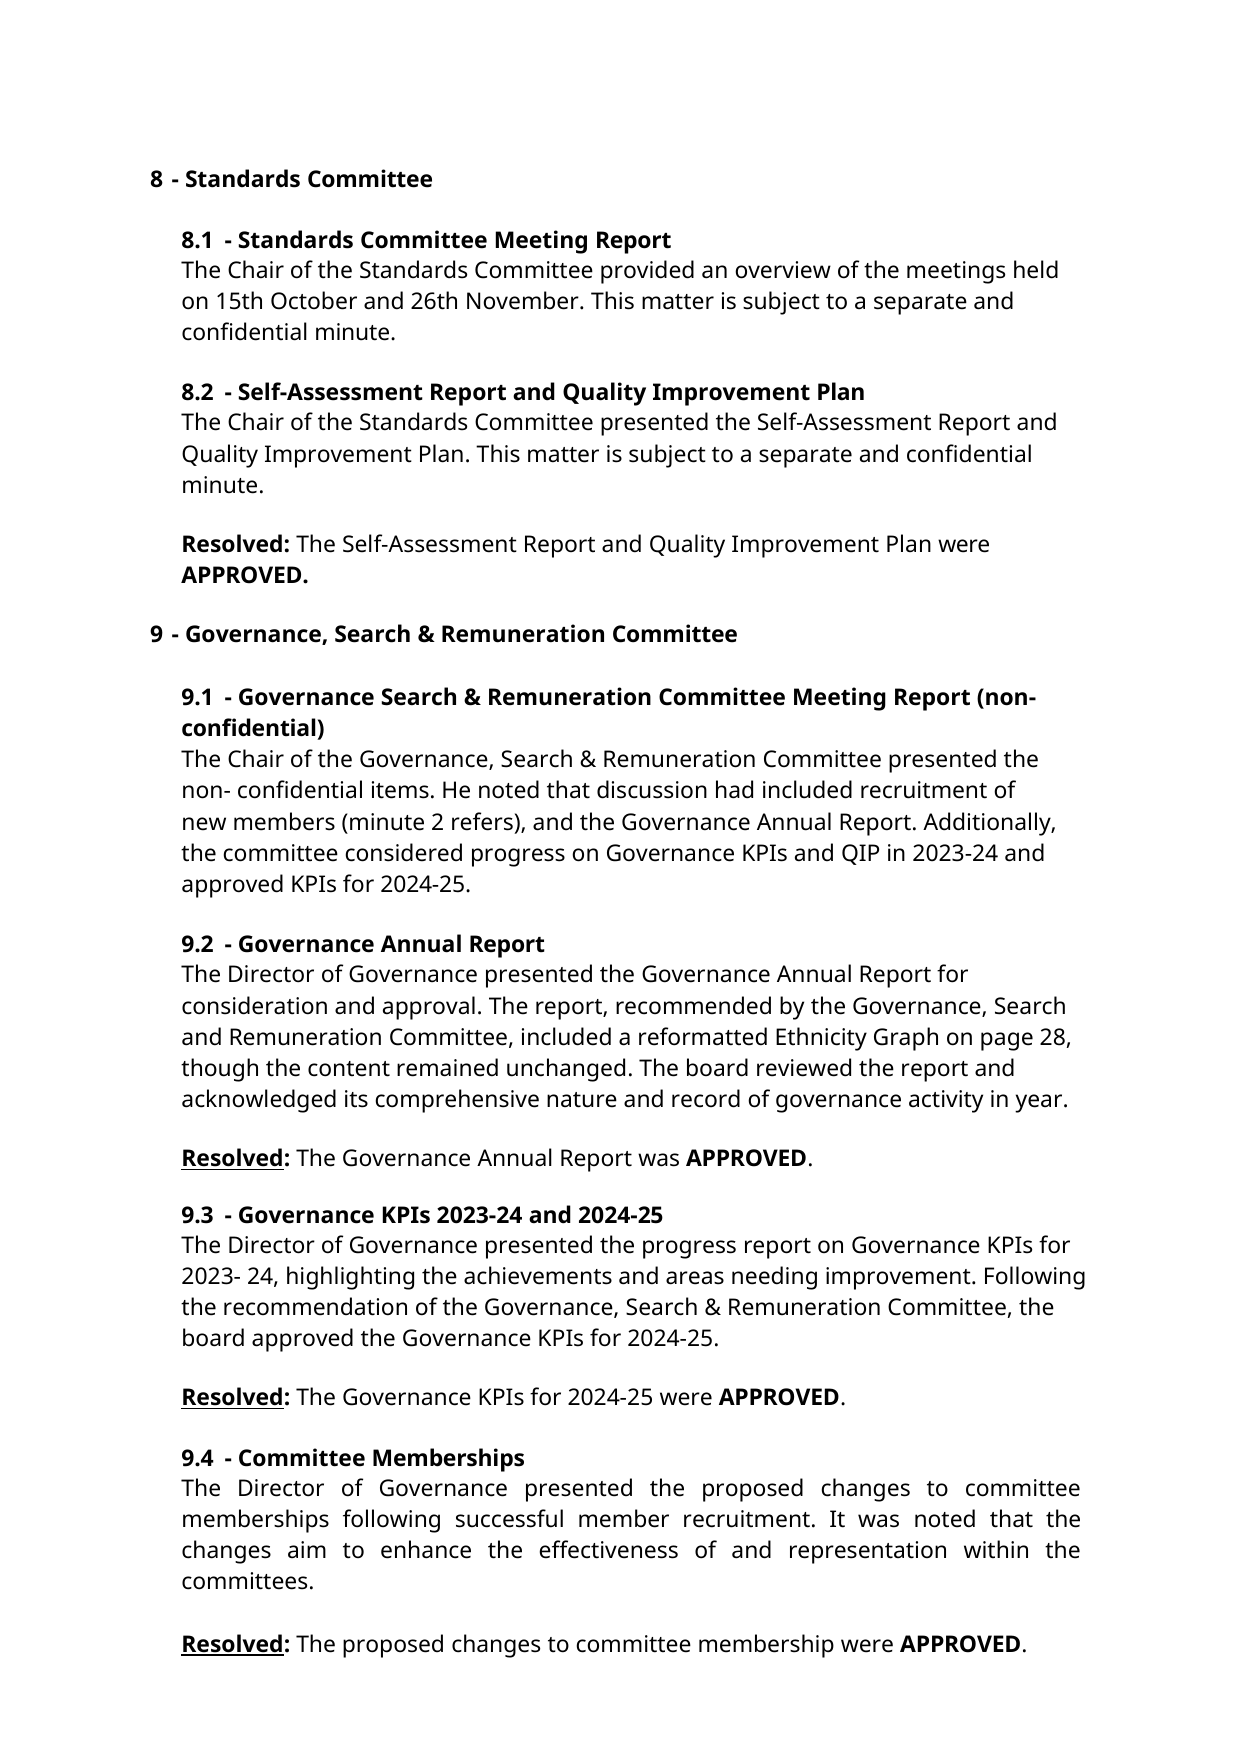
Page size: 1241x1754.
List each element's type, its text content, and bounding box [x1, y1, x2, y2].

text Resolved: The proposed changes to committee membership were APPROVED. [181, 1628, 1093, 1659]
text The Director of Governance presented the progress report on Governance KPIs for 2023- 24, highlighting the achievements and areas needing improvement. Following the recommendation of the Governance, Search & Remuneration Committee, the board approved the Governance KPIs for 2024-25. [181, 1229, 1089, 1354]
text The Chair of the Standards Committee presented the Self-Assessment Report and Quality Improvement Plan. This matter is subject to a separate and confidential minute. [181, 406, 1093, 500]
text The Chair of the Governance, Search & Remuneration Committee presented the non- confidential items. He noted that discussion had included recruitment of new members (minute 2 refers), and the Governance Annual Report. Additionally, the committee considered progress on Governance KPIs and QIP in 2023-24 and approved KPIs for 2024-25. [181, 743, 1059, 899]
text The Chair of the Standards Committee provided an overview of the meetings held on 15th October and 26th November. This matter is subject to a separate and confidential minute. [181, 254, 1079, 347]
list - Governance, Search & Remuneration Committee [150, 618, 1093, 649]
text Resolved: The Governance Annual Report was APPROVED. [181, 1142, 1093, 1173]
text The Director of Governance presented the Governance Annual Report for consideration and approval. The report, recommended by the Governance, Search and Remuneration Committee, included a reformatted Ethnicity Graph on page 28, though the content remained unchanged. The board reviewed the report and acknowledged its comprehensive nature and record of governance activity in year. [181, 958, 1087, 1114]
text APPROVED. [181, 559, 1093, 590]
text Resolved: The Self-Assessment Report and Quality Improvement Plan were [181, 528, 1093, 559]
subtitle - Governance KPIs 2023-24 and 2024-25 [181, 1201, 1093, 1229]
text Resolved: The Governance KPIs for 2024-25 were APPROVED. [181, 1381, 1093, 1412]
subtitle - Self-Assessment Report and Quality Improvement Plan [181, 379, 1093, 406]
subtitle - Committee Memberships [181, 1444, 1093, 1471]
text The Director of Governance presented the proposed changes to committee memberships following successful member recruitment. It was noted that the changes aim to enhance the effectiveness of and representation within the committees. [181, 1471, 1081, 1596]
subtitle - Standards Committee [150, 163, 1093, 194]
subtitle - Governance Annual Report [181, 931, 1093, 958]
list - Standards Committee Meeting Report [181, 226, 1093, 254]
list - Governance Search & Remuneration Committee Meeting Report (non- confidential) [181, 681, 1047, 743]
